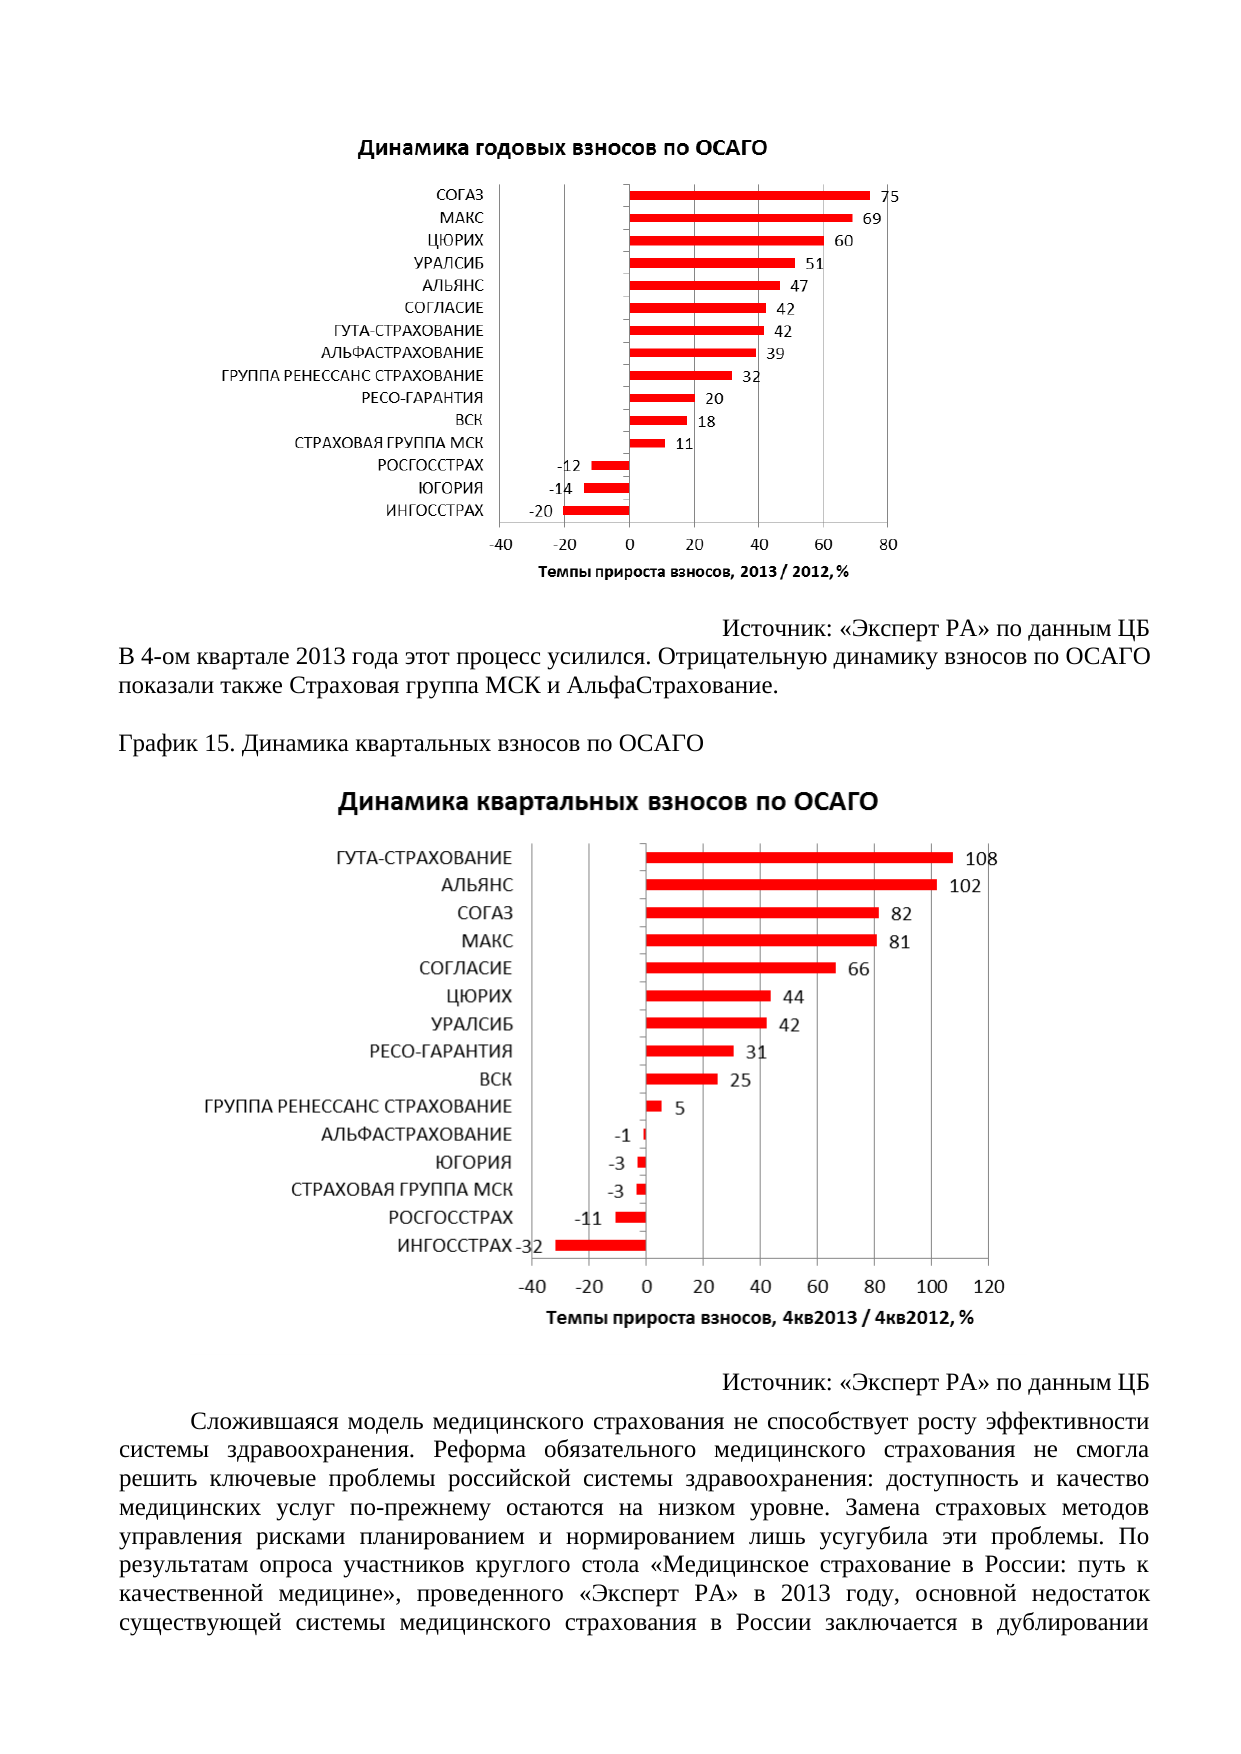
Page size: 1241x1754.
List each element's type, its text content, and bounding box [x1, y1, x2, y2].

text Источник: «Эксперт РА» по данным ЦБ [119, 613, 1150, 641]
text Источник: «Эксперт РА» по данным ЦБ [119, 1367, 1150, 1395]
text График 15. Динамика квартальных взносов по ОСАГО [118, 728, 1152, 756]
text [119, 1406, 1150, 1636]
text В 4-ом квартале 2013 года этот процесс усилился. Отрицательную динамику взносов по ОСАГО показали также Страховая группа МСК и АльфаСтрахование. [118, 641, 1152, 699]
picture [190, 767, 1027, 1356]
picture [208, 118, 915, 603]
